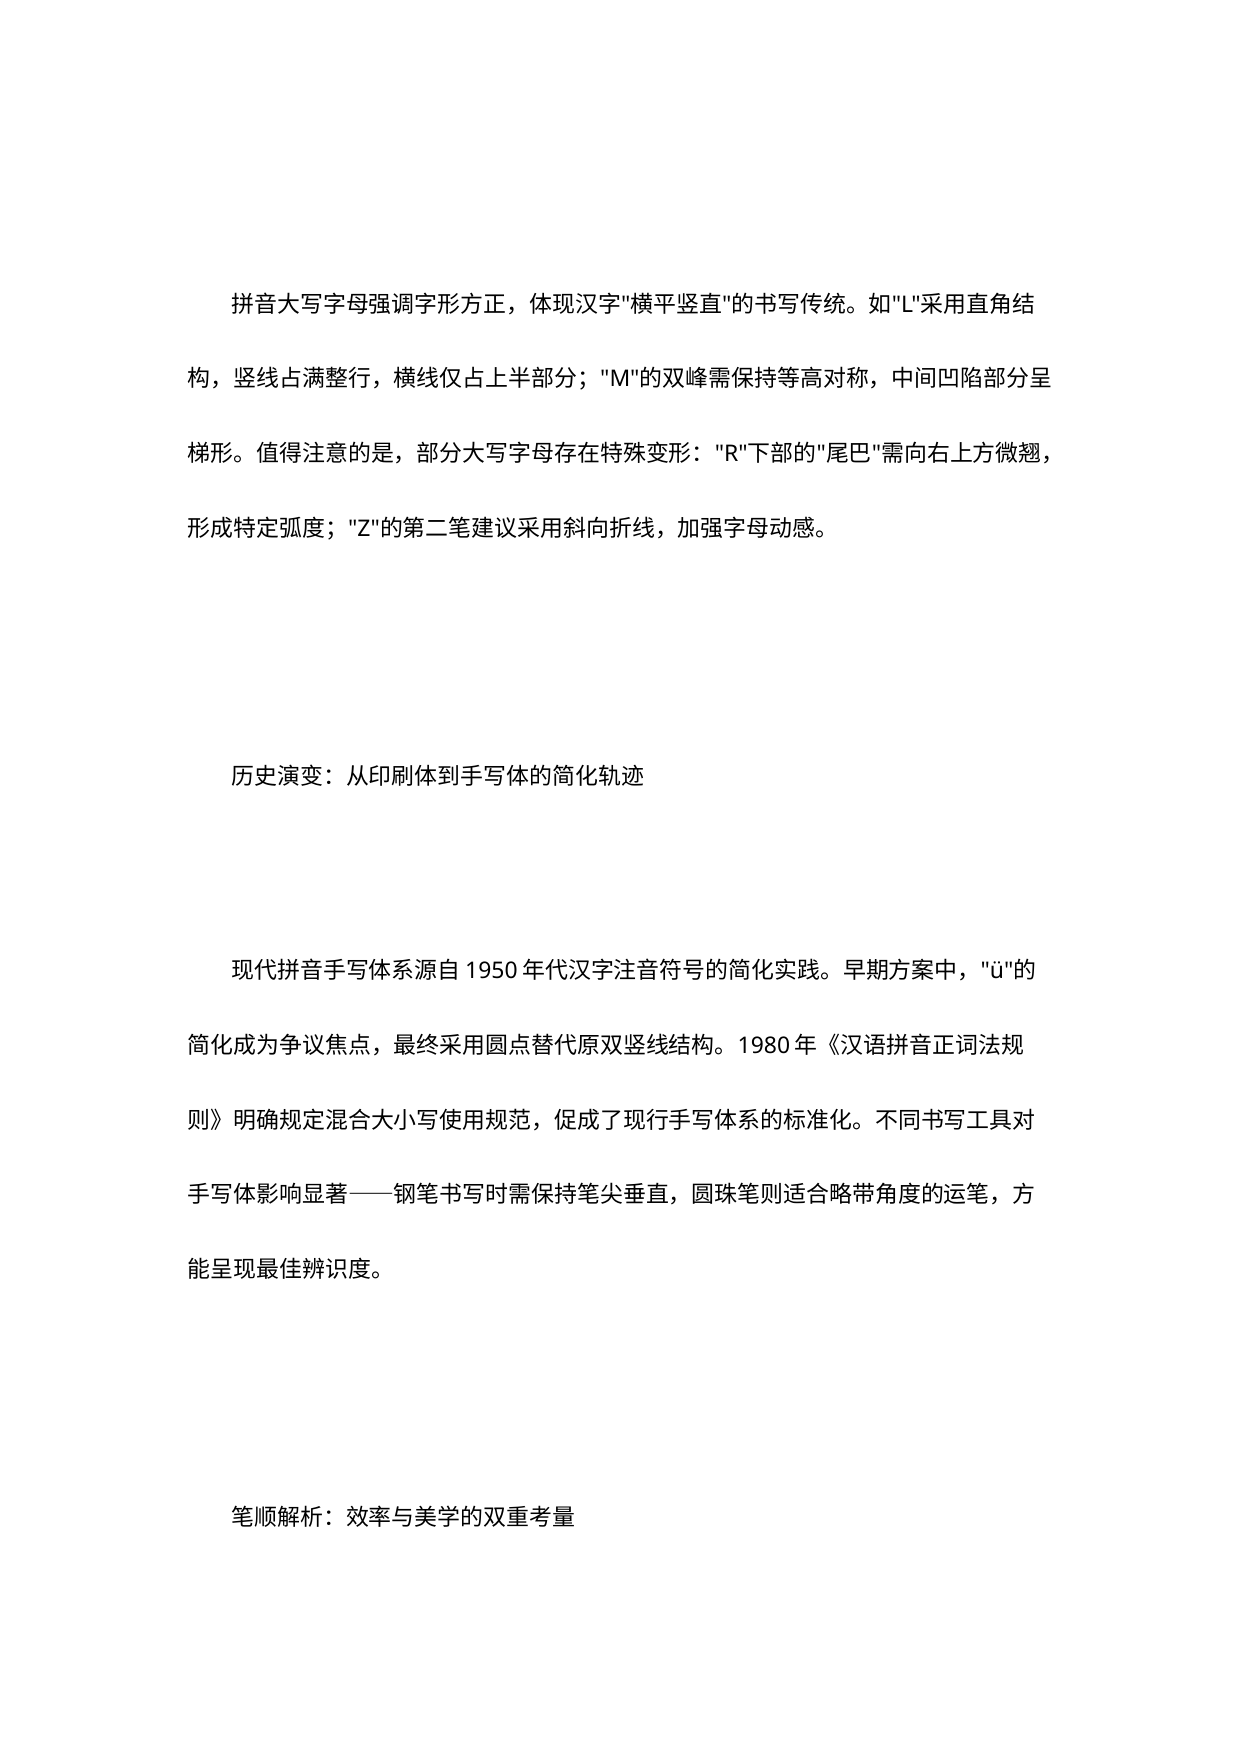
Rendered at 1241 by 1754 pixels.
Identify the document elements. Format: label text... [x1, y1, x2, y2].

text 拼音大写字母强调字形方正，体现汉字"横平竖直"的书写传统。如"L"采用直角结构，竖线占满整行，横线仅占上半部分；"M"的双峰需保持等高对称，中间凹陷部分呈梯形。值得注意的是，部分大写字母存在特殊变形："R"下部的"尾巴"需向右上方微翘，形成特定弧度；"Z"的第二笔建议采用斜向折线，加强字母动感。 [187, 270, 1053, 559]
text 现代拼音手写体系源自1950年代汉字注音符号的简化实践。早期方案中，"ü"的简化成为争议焦点，最终采用圆点替代原双竖线结构。1980年《汉语拼音正词法规则》明确规定混合大小写使用规范，促成了现行手写体系的标准化。不同书写工具对手写体影响显著——钢笔书写时需保持笔尖垂直，圆珠笔则适合略带角度的运笔，方能呈现最佳辨识度。 [187, 936, 1053, 1300]
text 历史演变：从印刷体到手写体的简化轨迹 [187, 742, 1053, 807]
text 笔顺解析：效率与美学的双重考量 [187, 1483, 1053, 1548]
